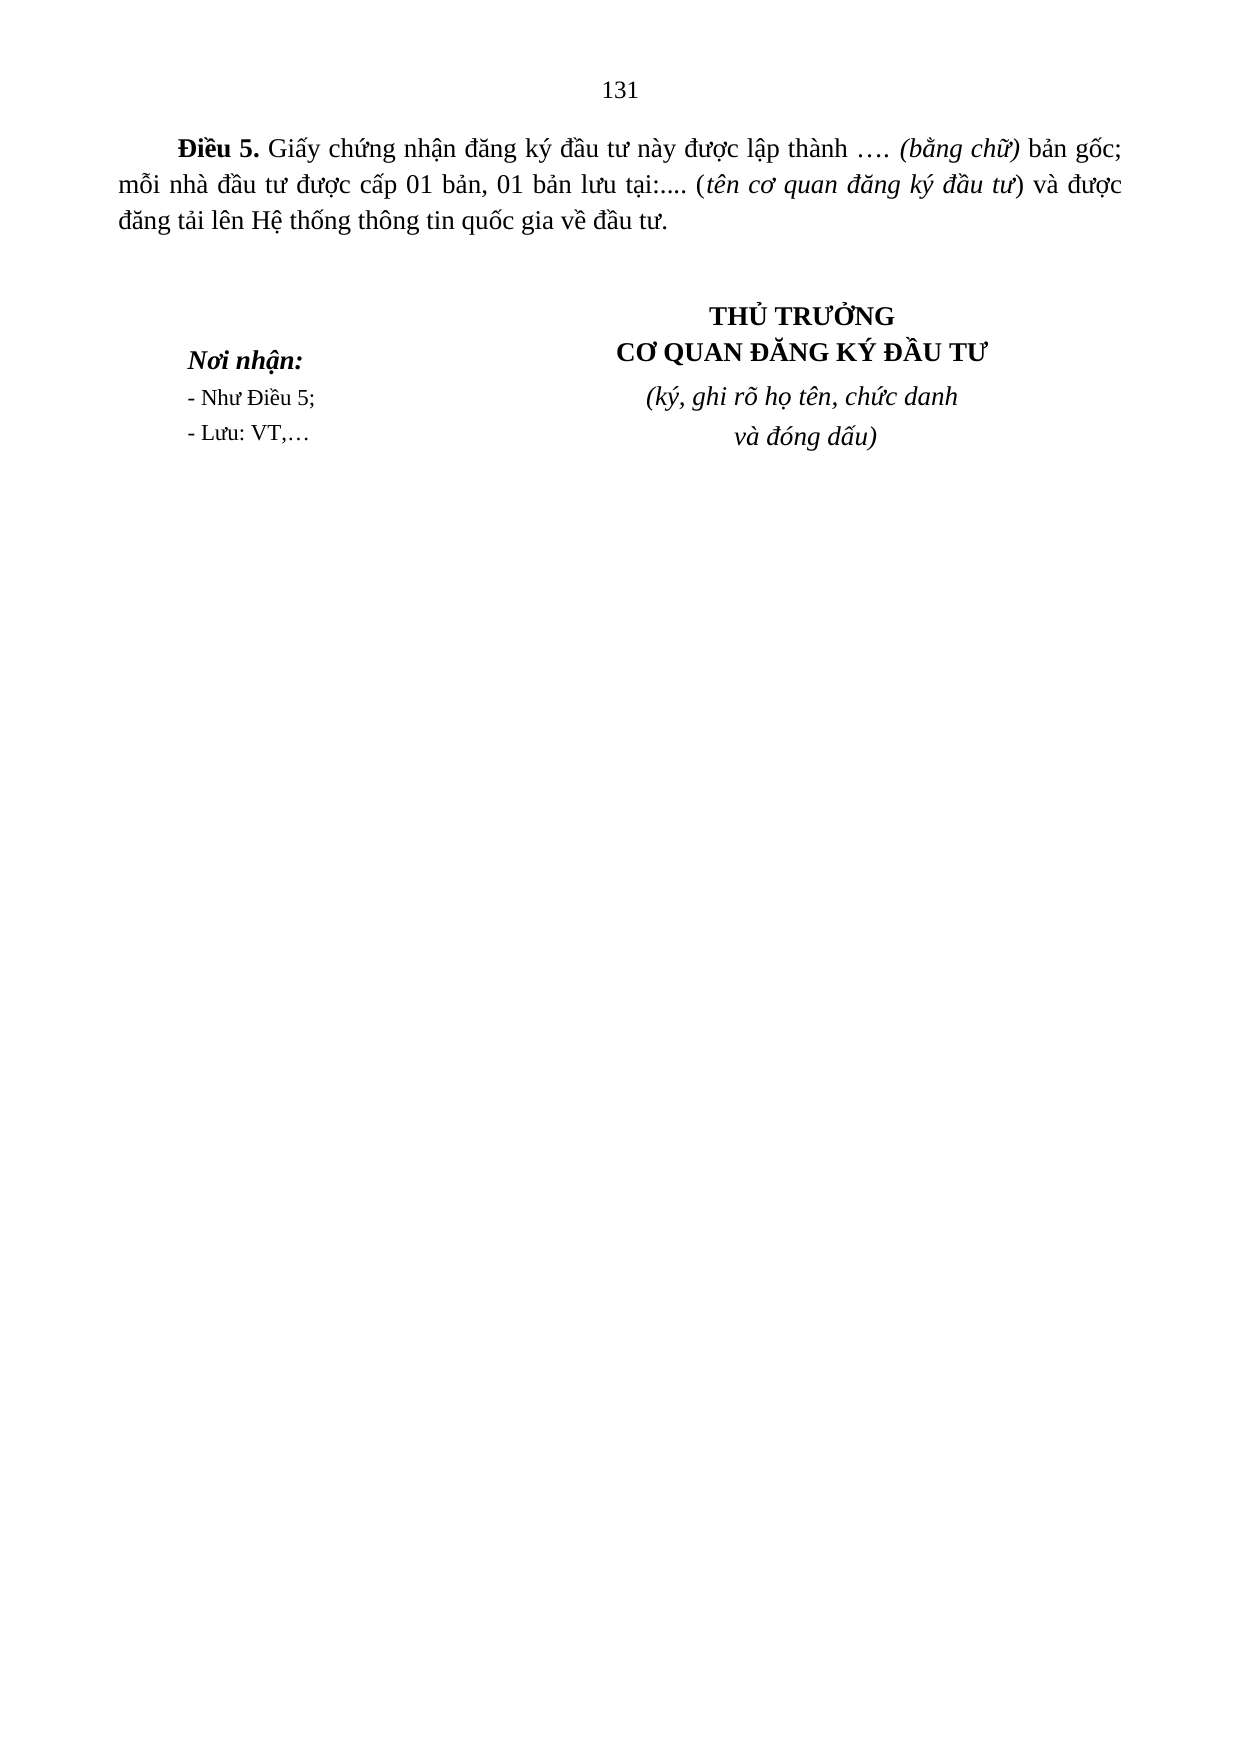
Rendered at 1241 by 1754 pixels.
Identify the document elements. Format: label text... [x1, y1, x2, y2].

text Điều 5. Giấy chứng nhận đăng ký đầu tư này được lập thành …. (bằng chữ) bản gốc; mỗi nhà đầu tư được cấp 01 bản, 01 bản lưu tại:.... (tên cơ quan đăng ký đầu tư) và được đăng tải lên Hệ thống thông tin quốc gia về đầu tư. [118, 132, 1122, 235]
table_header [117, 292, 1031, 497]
